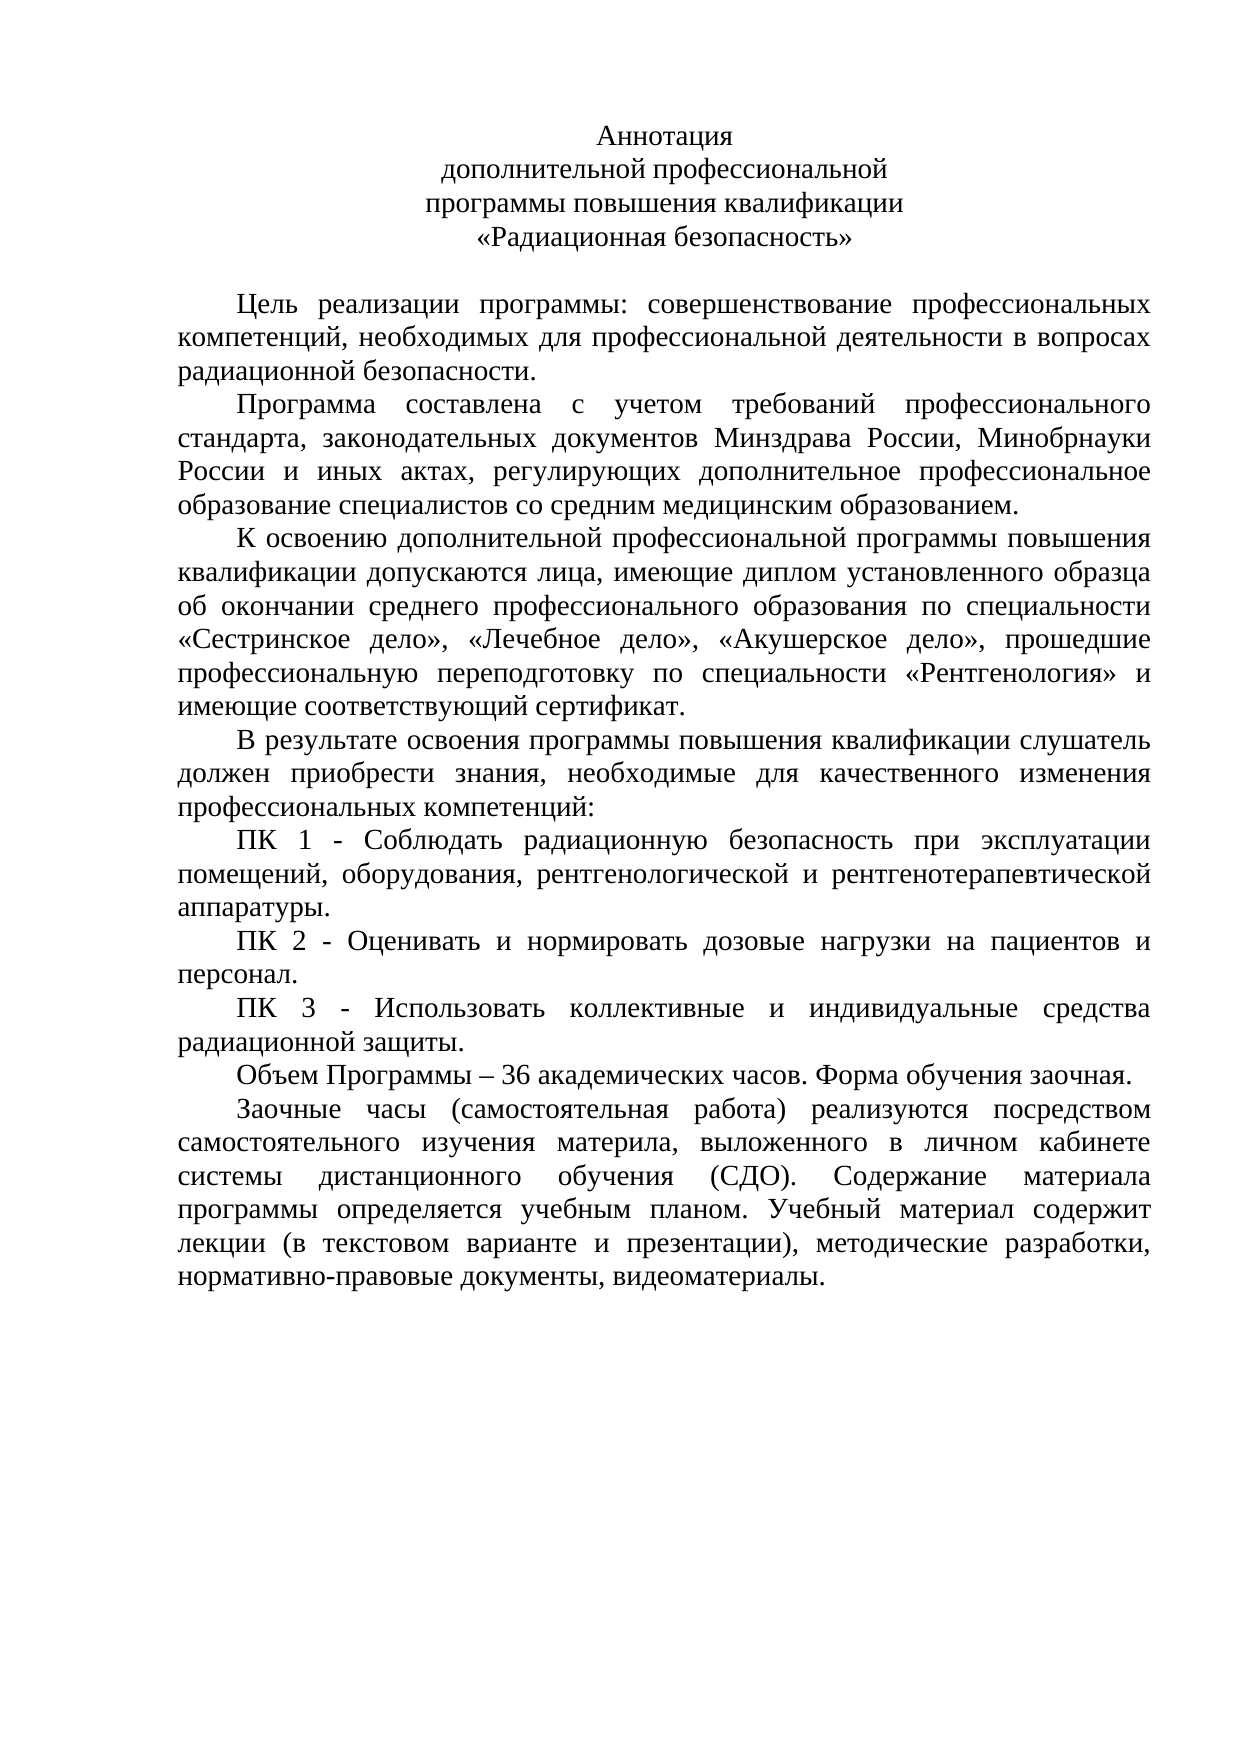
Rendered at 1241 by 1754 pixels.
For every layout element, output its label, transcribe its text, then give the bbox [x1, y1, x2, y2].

text дополнительной профессиональной [177, 152, 1152, 185]
text Заочные часы (самостоятельная работа) реализуются посредством самостоятельного изучения материла, выложенного в личном кабинете системы дистанционного обучения (СДО). Содержание материала программы определяется учебным планом. Учебный материал содержит лекции (в текстовом варианте и презентации), методические разработки, нормативно-правовые документы, видеоматериалы. [177, 1091, 1152, 1292]
text Объем Программы – 36 академических часов. Форма обучения заочная. [177, 1057, 1152, 1091]
text «Радиационная безопасность» [177, 219, 1152, 252]
text программы повышения квалификации [177, 185, 1152, 219]
text ПК 2 - Оценивать и нормировать дозовые нагрузки на пациентов и персонал. [177, 923, 1152, 990]
text В результате освоения программы повышения квалификации слушатель должен приобрести знания, необходимые для качественного изменения профессиональных компетенций: [177, 722, 1152, 822]
text К освоению дополнительной профессиональной программы повышения квалификации допускаются лица, имеющие диплом установленного образца об окончании среднего профессионального образования по специальности «Сестринское дело», «Лечебное дело», «Акушерское дело», прошедшие профессиональную переподготовку по специальности «Рентгенология» и имеющие соответствующий сертификат. [177, 521, 1152, 722]
text Программа составлена с учетом требований профессионального стандарта, законодательных документов Минздрава России, Минобрнауки России и иных актах, регулирующих дополнительное профессиональное образование специалистов со средним медицинским образованием. [177, 386, 1152, 521]
text Цель реализации программы: совершенствование профессиональных компетенций, необходимых для профессиональной деятельности в вопросах радиационной безопасности. [177, 286, 1152, 386]
text Аннотация [177, 118, 1152, 152]
text ПК 1 - Соблюдать радиационную безопасность при эксплуатации помещений, оборудования, рентгенологической и рентгенотерапевтической аппаратуры. [177, 822, 1152, 923]
text ПК 3 - Использовать коллективные и индивидуальные средства радиационной защиты. [177, 990, 1152, 1057]
